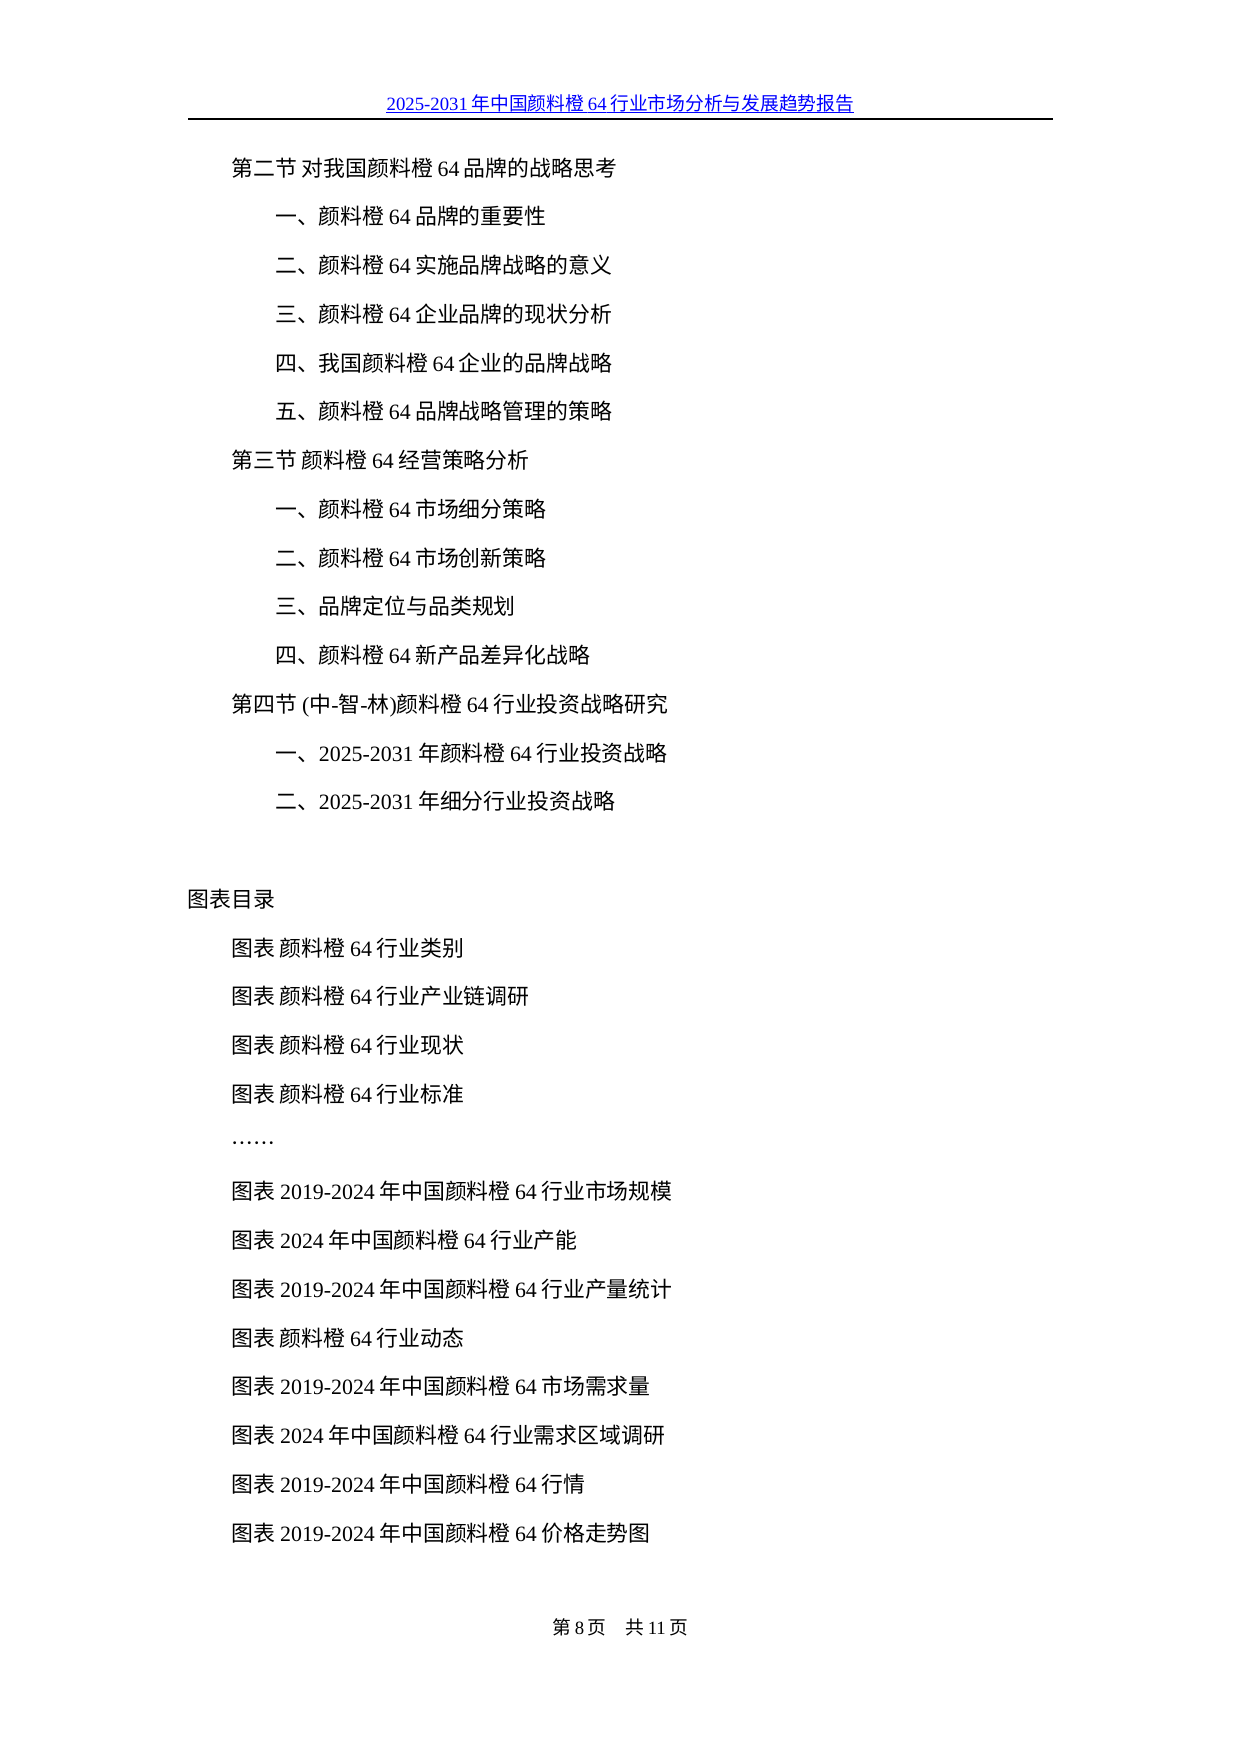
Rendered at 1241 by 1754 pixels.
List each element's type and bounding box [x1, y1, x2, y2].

text [187, 150, 1053, 1548]
